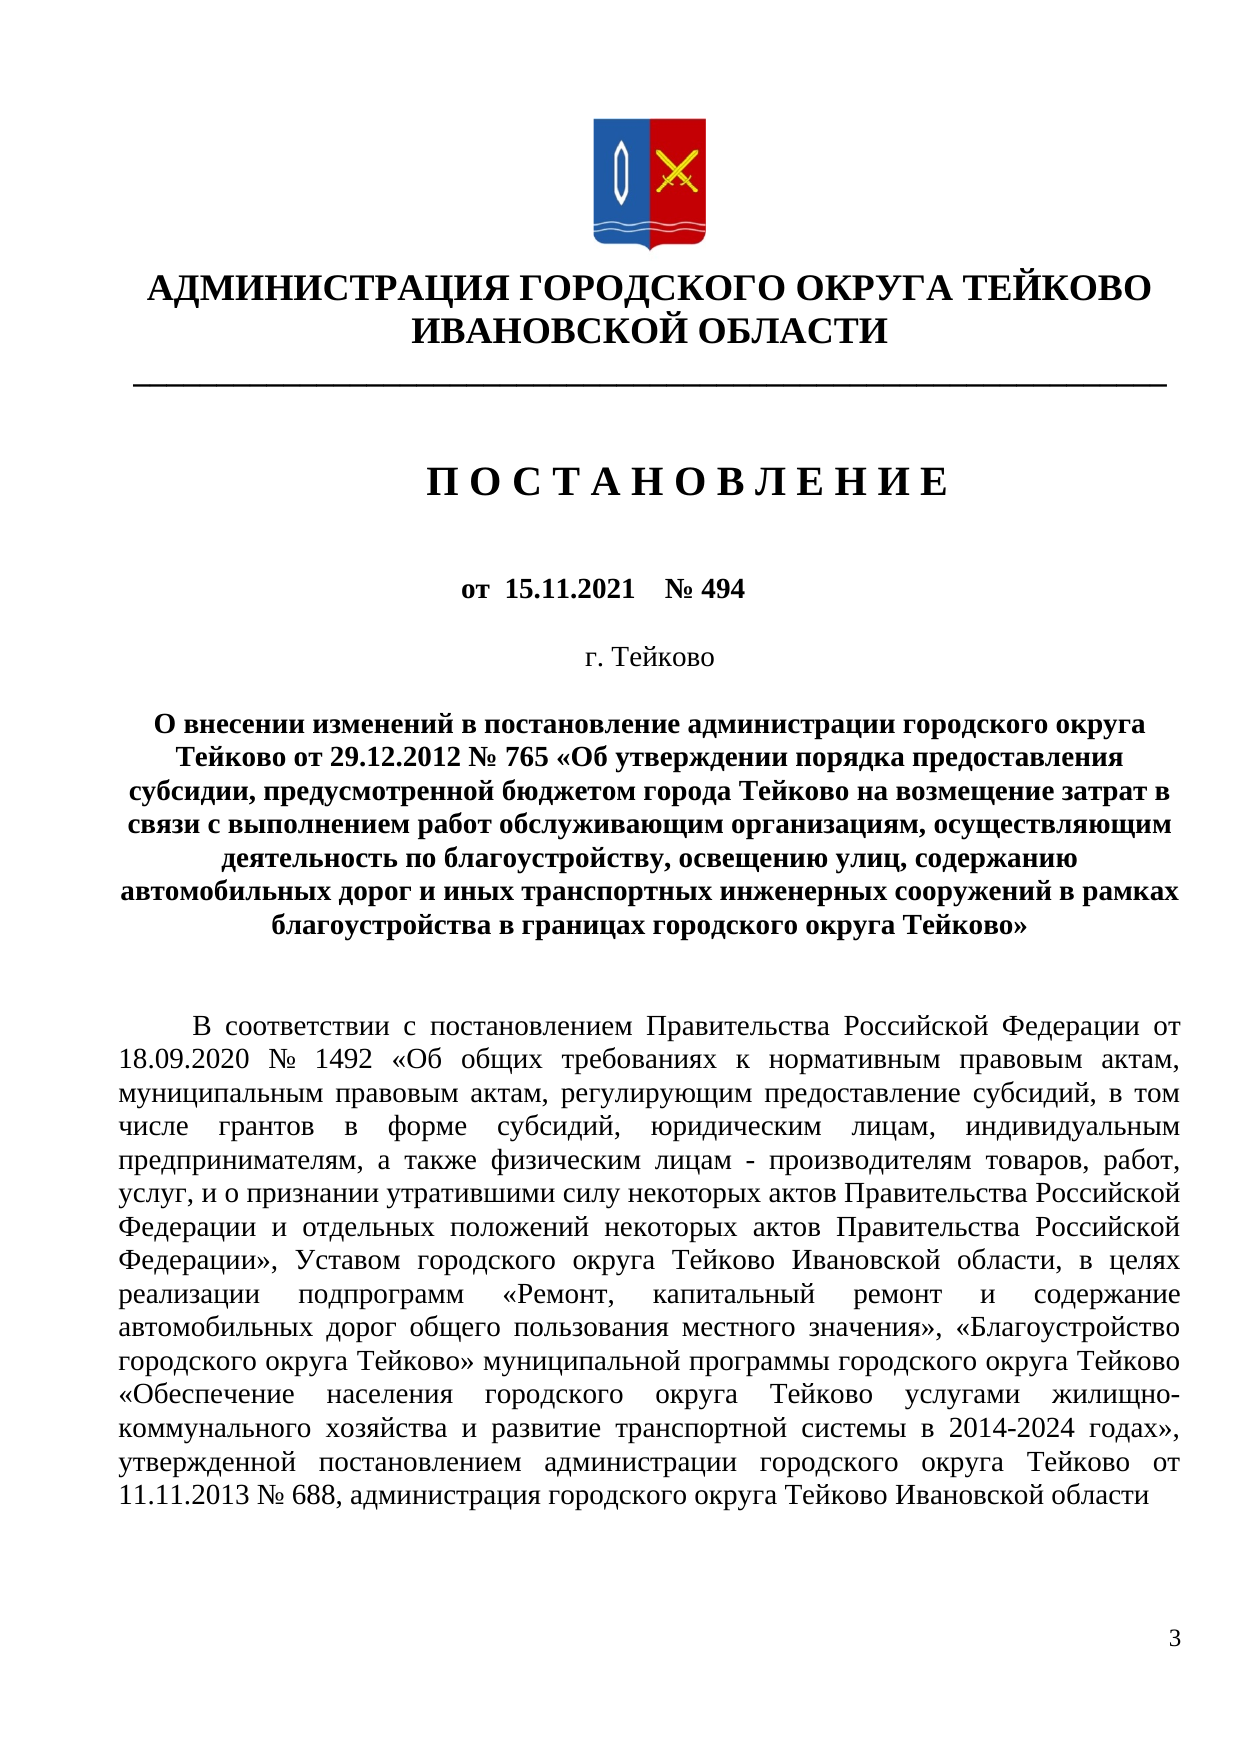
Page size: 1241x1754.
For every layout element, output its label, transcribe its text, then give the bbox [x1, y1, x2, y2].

text ______________________________________________________________ [118, 351, 1181, 389]
text АДМИНИСТРАЦИЯ ГОРОДСКОГО ОКРУГА ТЕЙКОВО ИВАНОВСКОЙ ОБЛАСТИ [118, 265, 1181, 351]
picture [593, 118, 706, 265]
text г. Тейково [118, 639, 1181, 672]
text от 15.11.2021 № 494 [118, 572, 1181, 605]
text П О С Т А Н О В Л Е Н И Е [118, 457, 1181, 504]
text О внесении изменений в постановление администрации городского округа Тейково от 29.12.2012 № 765 «Об утверждении порядка предоставления субсидии, предусмотренной бюджетом города Тейково на возмещение затрат в связи с выполнением работ обслуживающим организациям, осуществляющим деятельность по благоустройству, освещению улиц, содержанию автомобильных дорог и иных транспортных инженерных сооружений в рамках благоустройства в границах городского округа Тейково» [118, 706, 1181, 941]
list В соответствии с постановлением Правительства Российской Федерации от 18.09.2020 № 1492 «Об общих требованиях к нормативным правовым актам, муниципальным правовым актам, регулирующим предоставление субсидий, в том числе грантов в форме субсидий, юридическим лицам, индивидуальным предпринимателям, а также физическим лицам - производителям товаров, работ, услуг, и о признании утратившими силу некоторых актов Правительства Российской Федерации и отдельных положений некоторых актов Правительства Российской Федерации», Уставом городского округа Тейково Ивановской области, в целях реализации подпрограмм «Ремонт, капитальный ремонт и содержание автомобильных дорог общего пользования местного значения», «Благоустройство городского округа Тейково» муниципальной программы городского округа Тейково «Обеспечение населения городского округа Тейково услугами жилищно-коммунального хозяйства и развитие транспортной системы в 2014-2024 годах», утвержденной постановлением администрации городского округа Тейково от 11.11.2013 № 688, администрация городского округа Тейково Ивановской области [118, 1008, 1181, 1511]
